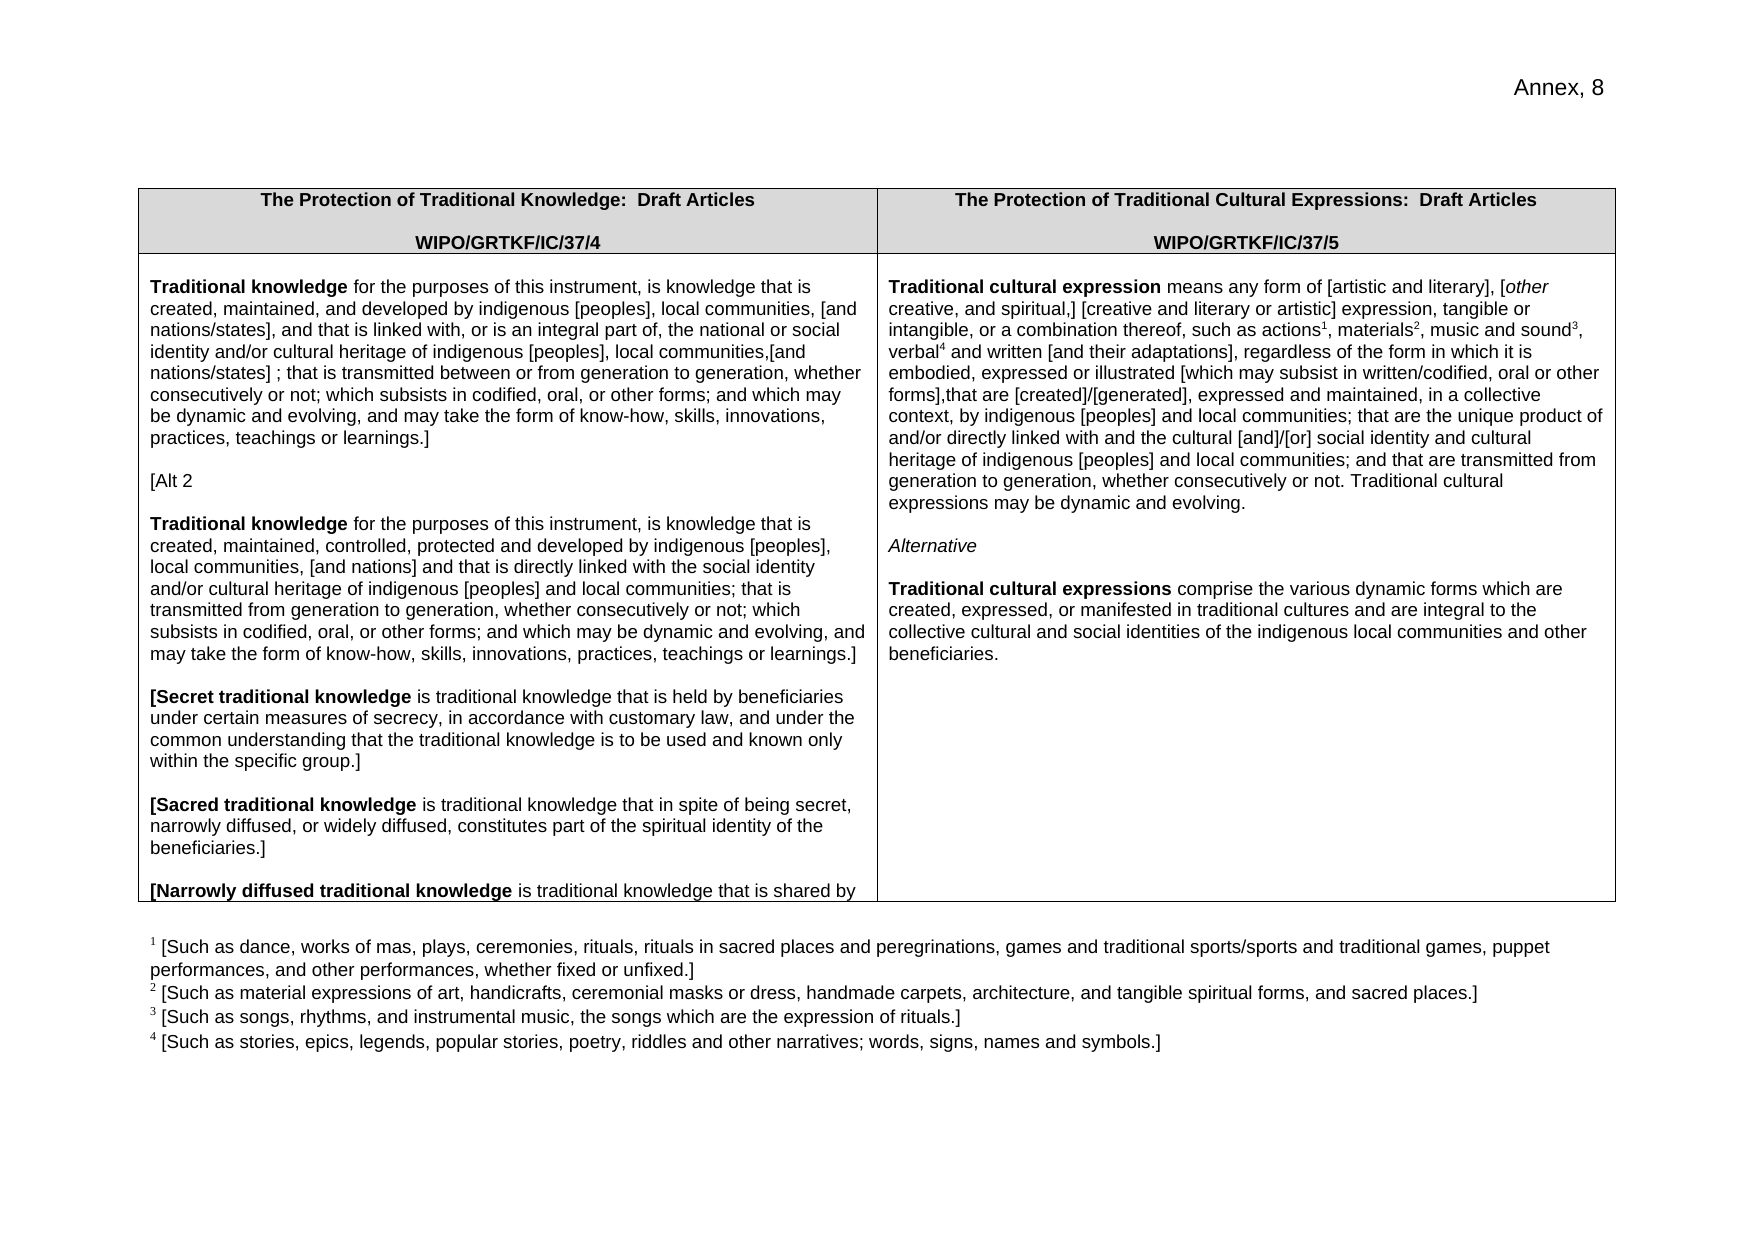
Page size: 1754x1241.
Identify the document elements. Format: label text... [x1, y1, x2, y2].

table_header The Protection of Traditional Knowledge: Draft Articles WIPO/GRTKF/IC/37/4 [139, 189, 877, 253]
table_header The Protection of Traditional Cultural Expressions: Draft Articles WIPO/GRTKF/IC/37/5 [878, 189, 1615, 253]
